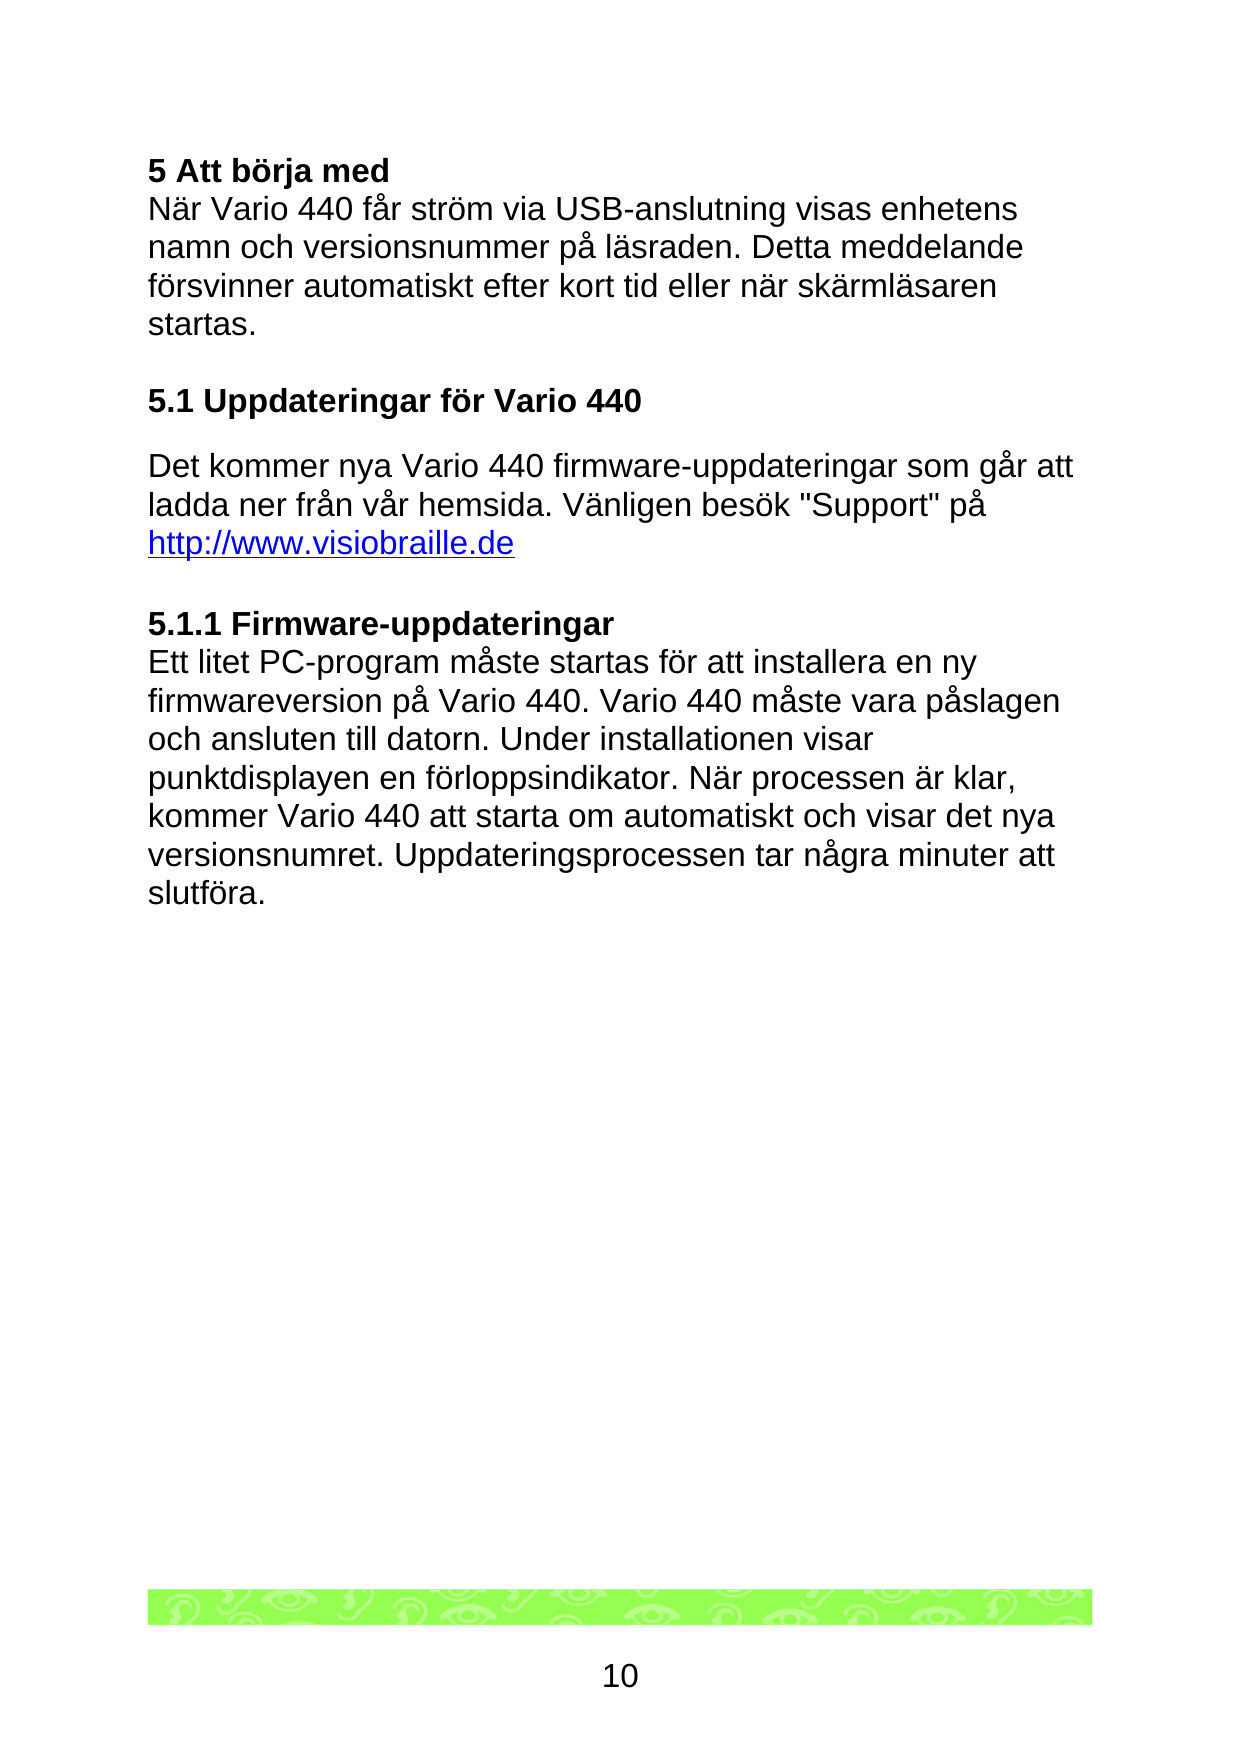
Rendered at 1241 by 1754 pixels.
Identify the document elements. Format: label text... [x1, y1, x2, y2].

subtitle 5 Att börja med [148, 151, 1093, 189]
picture [147, 1555, 1093, 1657]
text När Vario 440 får ström via USB-anslutning visas enhetens namn och versionsnummer på läsraden. Detta meddelande försvinner automatiskt efter kort tid eller när skärmläsaren startas. [148, 189, 1093, 343]
subtitle 5.1 Uppdateringar för Vario 440 [148, 381, 1093, 420]
text Det kommer nya Vario 440 firmware-uppdateringar som går att ladda ner från vår hemsida. Vänligen besök "Support" på http://www.visiobraille.de [148, 446, 1093, 562]
text Ett litet PC-program måste startas för att installera en ny firmwareversion på Vario 440. Vario 440 måste vara påslagen och ansluten till datorn. Under installationen visar punktdisplayen en förloppsindikator. När processen är klar, kommer Vario 440 att starta om automatiskt och visar det nya versionsnumret. Uppdateringsprocessen tar några minuter att slutföra. [148, 643, 1093, 912]
subtitle 5.1.1 Firmware-uppdateringar [148, 604, 1093, 643]
